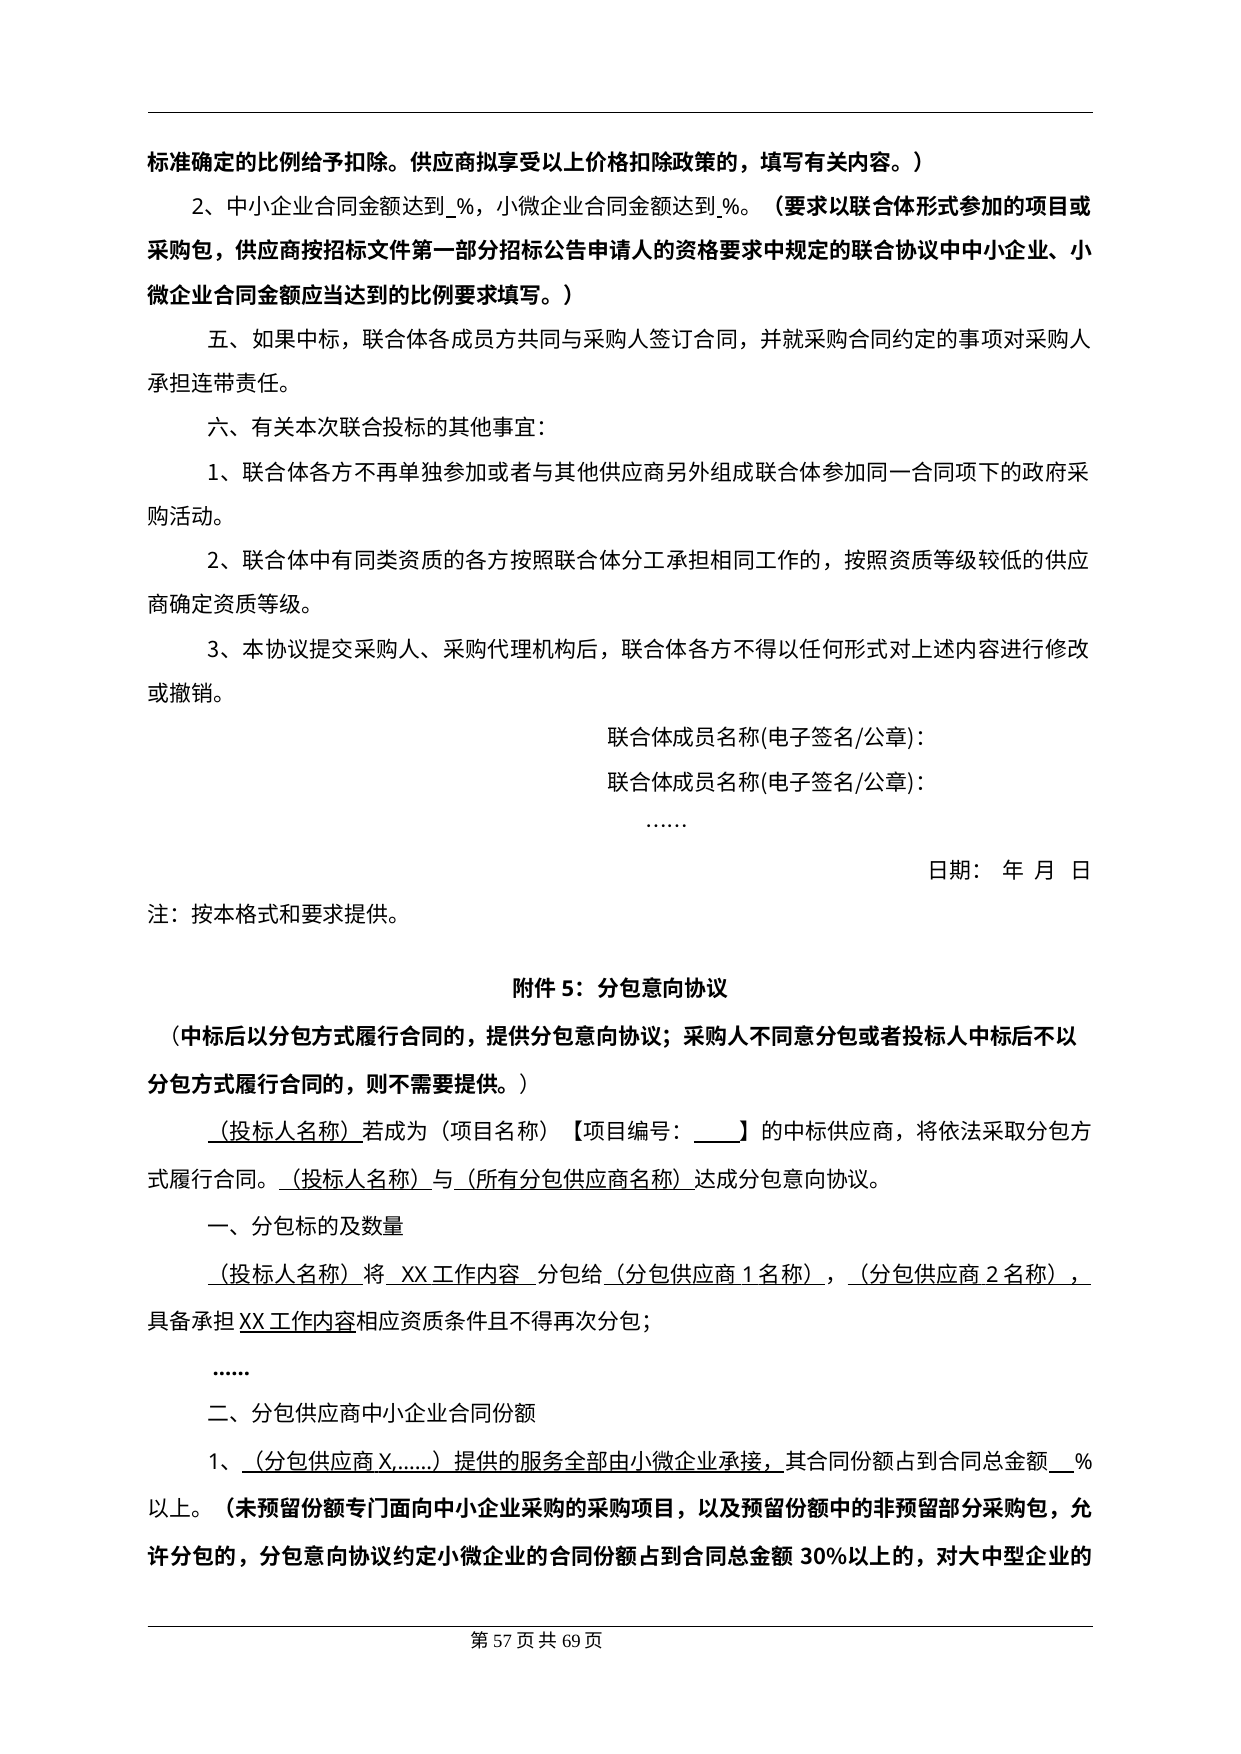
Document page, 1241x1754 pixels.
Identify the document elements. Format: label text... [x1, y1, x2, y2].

text （投标人名称）将 XX工作内容 分包给（分包供应商1名称），（分包供应商2名称），具备承担XX工作内容相应资质条件且不得再次分包； [148, 1257, 1093, 1336]
text 联合体成员名称(电子签名/公章)： [148, 764, 1093, 796]
text 附件5：分包意向协议 [148, 971, 1093, 1003]
text 一、分包标的及数量 [148, 1209, 1093, 1241]
text 2、中小企业合同金额达到 %，小微企业合同金额达到 %。（要求以联合体形式参加的项目或采购包，供应商按招标文件第一部分招标公告申请人的资格要求中规定的联合协议中中小企业、小微企业合同金额应当达到的比例要求填写。） [148, 189, 1093, 309]
text （投标人名称）若成为（项目名称）【项目编号： 】的中标供应商，将依法采取分包方式履行合同。（投标人名称）与（所有分包供应商名称）达成分包意向协议。 [148, 1114, 1093, 1193]
subtitle …… [148, 1352, 1093, 1381]
text 1、联合体各方不再单独参加或者与其他供应商另外组成联合体参加同一合同项下的政府采购活动。 [148, 455, 1093, 531]
text 二、分包供应商中小企业合同份额 [148, 1396, 1093, 1428]
text …… [148, 809, 1093, 841]
text 六、有关本次联合投标的其他事宜： [148, 410, 1093, 442]
text 联合体成员名称(电子签名/公章)： [148, 720, 1093, 752]
text 2、联合体中有同类资质的各方按照联合体分工承担相同工作的，按照资质等级较低的供应商确定资质等级。 [148, 543, 1093, 619]
text 五、如果中标，联合体各成员方共同与采购人签订合同，并就采购合同约定的事项对采购人承担连带责任。 [148, 322, 1093, 398]
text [148, 1444, 1093, 1571]
text 3、本协议提交采购人、采购代理机构后，联合体各方不得以任何形式对上述内容进行修改或撤销。 [148, 632, 1093, 708]
text （中标后以分包方式履行合同的，提供分包意向协议；采购人不同意分包或者投标人中标后不以分包方式履行合同的，则不需要提供。） [148, 1019, 1093, 1098]
text 日期： 年 月 日 [148, 853, 1093, 885]
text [148, 145, 1093, 176]
text 注：按本格式和要求提供。 [148, 897, 1093, 929]
